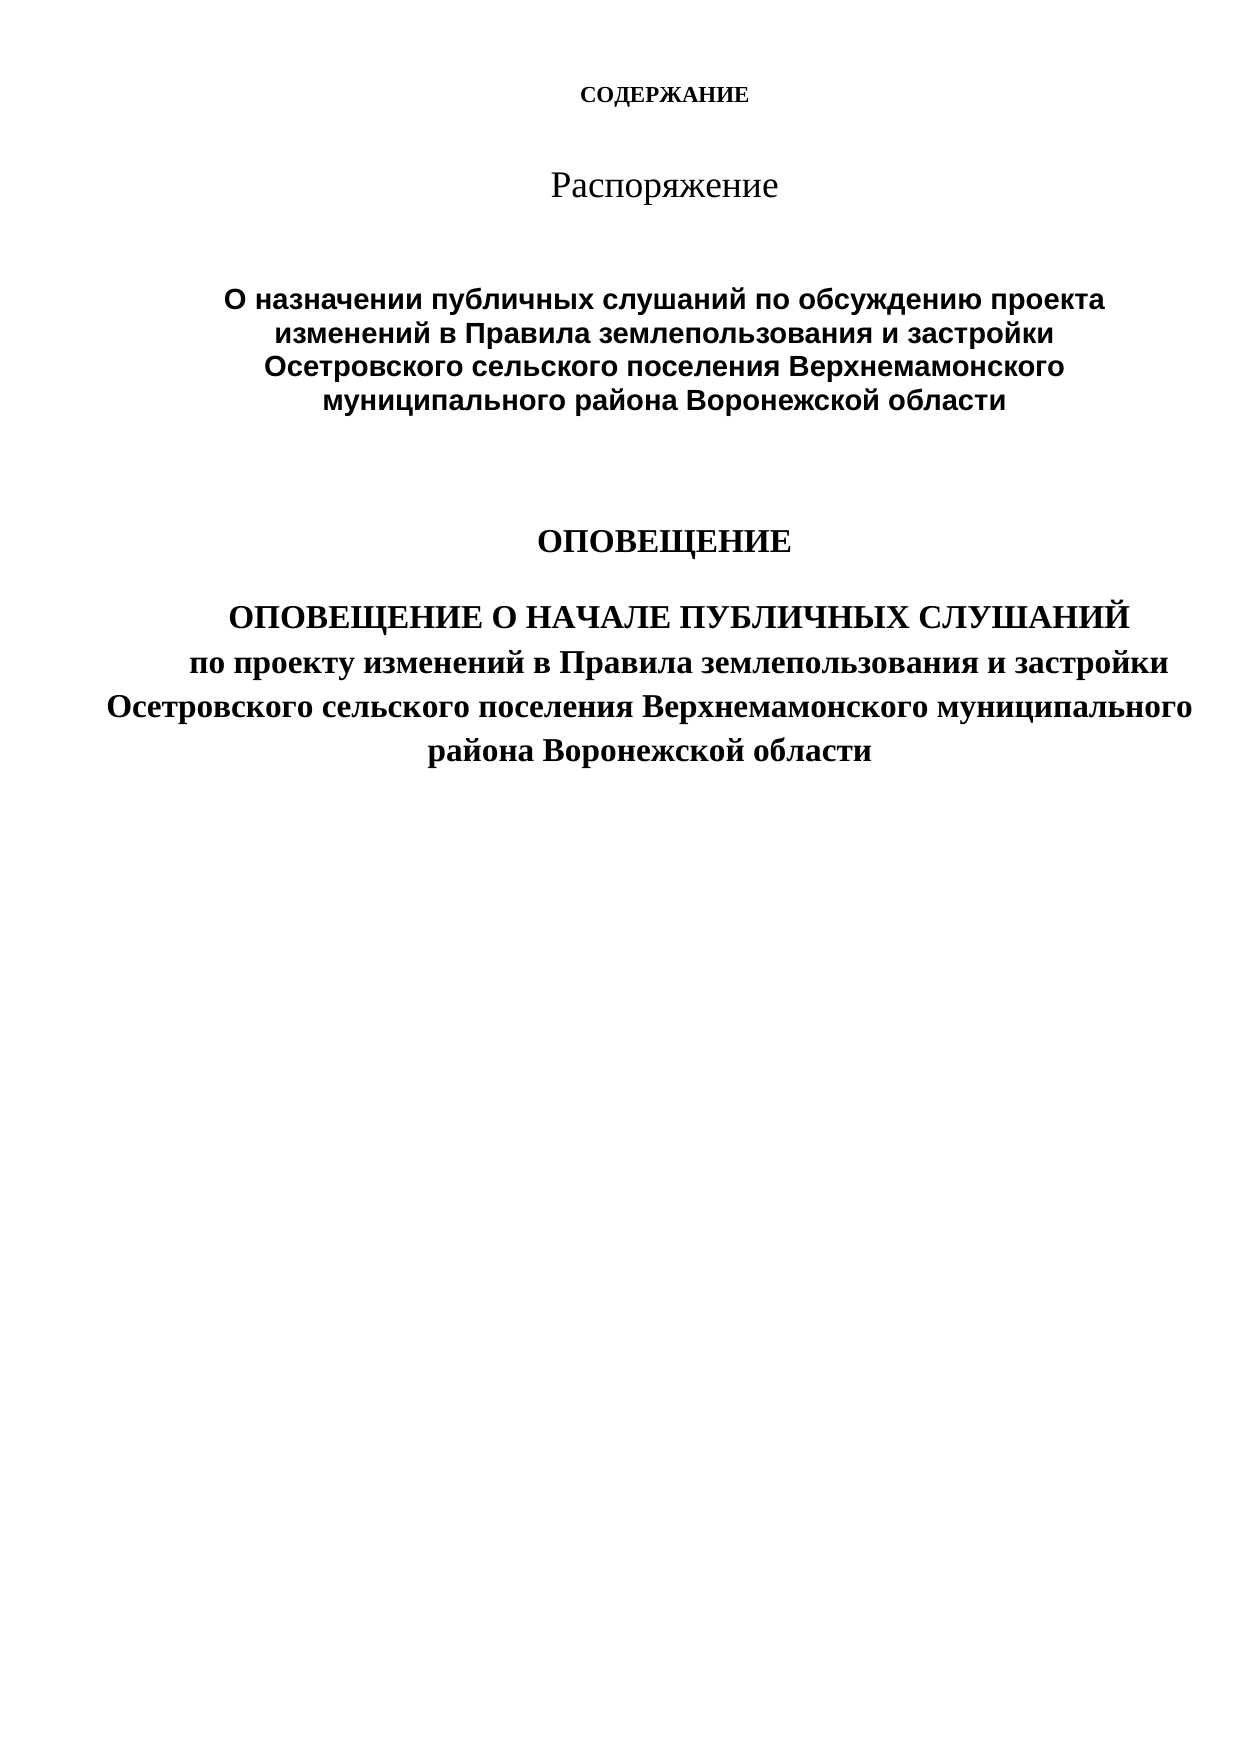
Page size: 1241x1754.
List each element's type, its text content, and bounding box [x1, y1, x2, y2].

text ОПОВЕЩЕНИЕ О НАЧАЛЕ ПУБЛИЧНЫХ СЛУШАНИЙ [74, 598, 1226, 636]
text СОДЕРЖАНИЕ [177, 81, 1152, 107]
text по проекту изменений в Правила землепользования и застройки Осетровского сельского поселения Верхнемамонского муниципального района Воронежской области [74, 642, 1226, 768]
text О назначении публичных слушаний по обсуждению проекта изменений в Правила землепользования и застройки Осетровского сельского поселения Верхнемамонского муниципального района Воронежской области [177, 282, 1152, 417]
text ОПОВЕЩЕНИЕ [177, 521, 1152, 559]
text Распоряжение [177, 163, 1152, 206]
